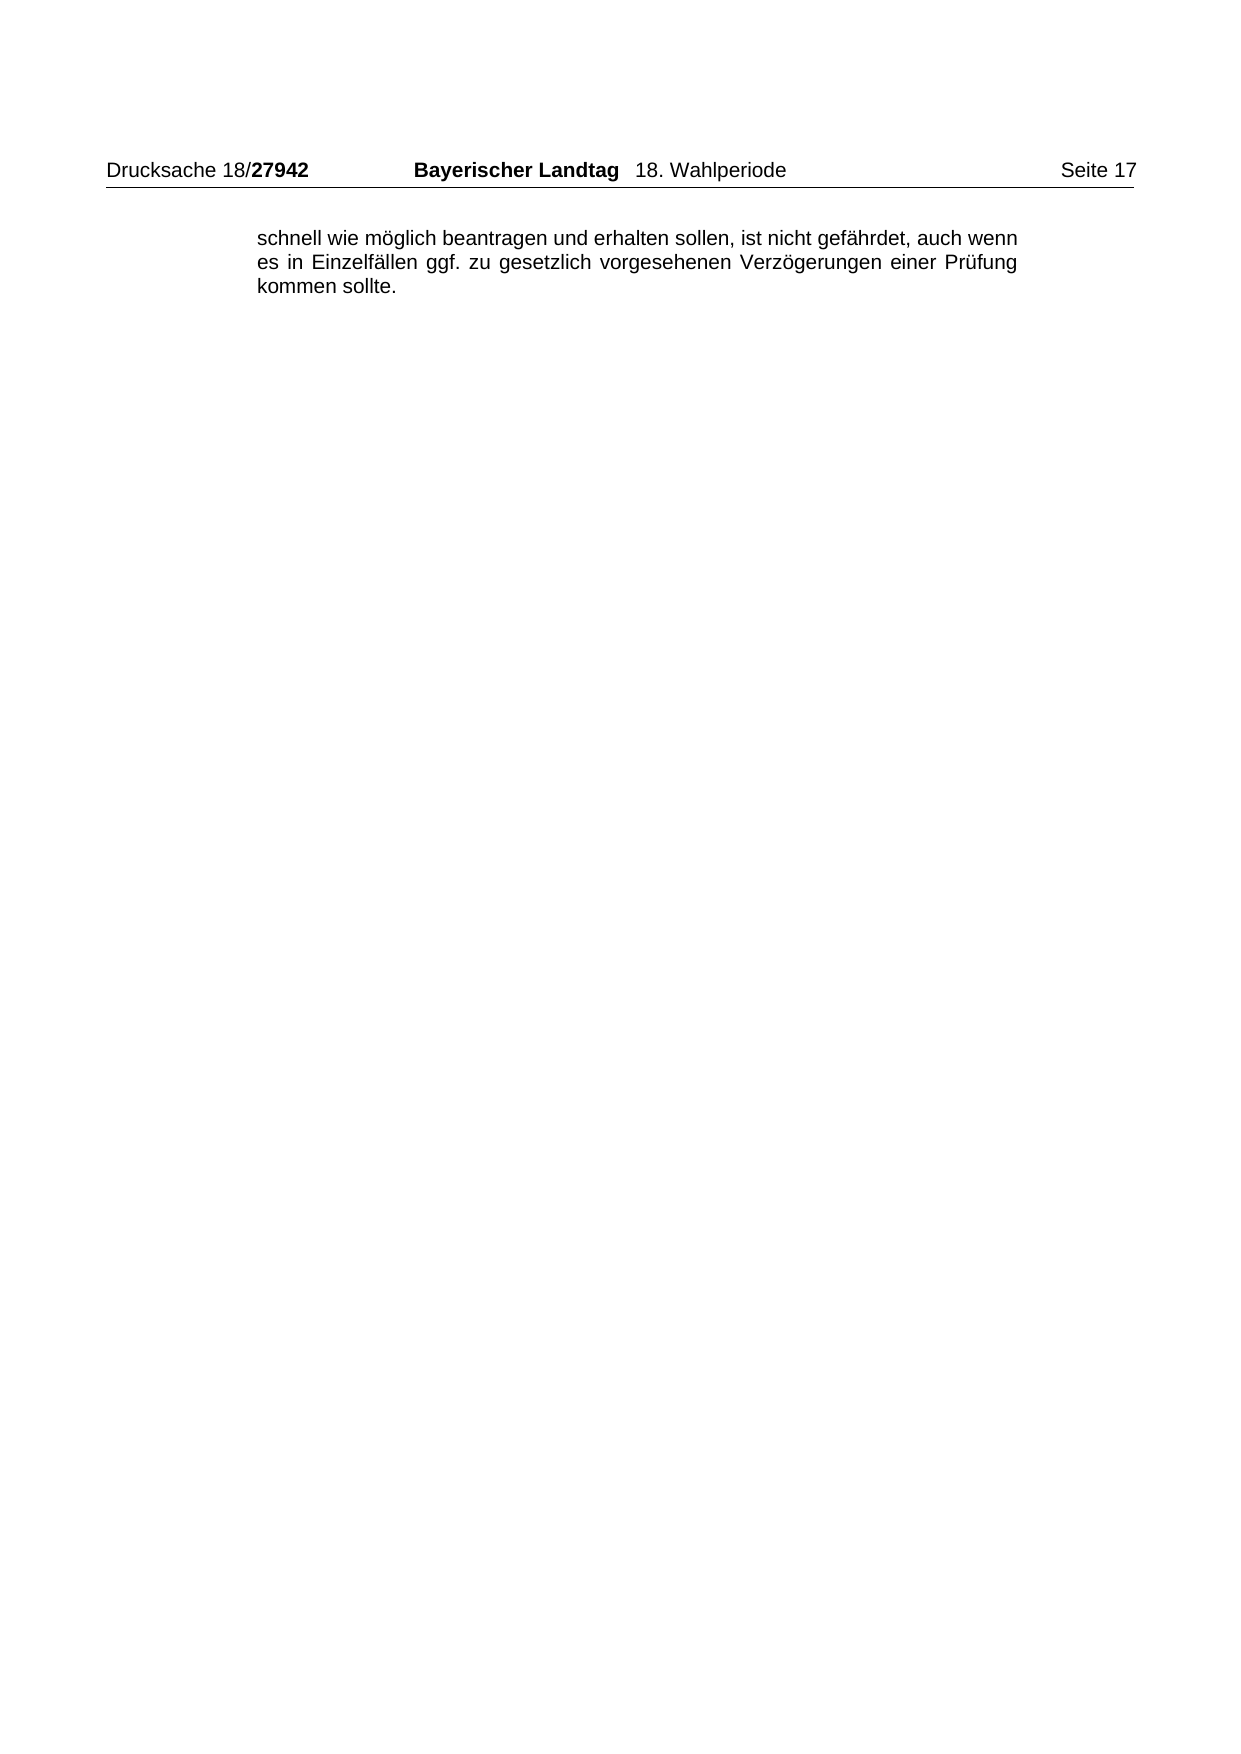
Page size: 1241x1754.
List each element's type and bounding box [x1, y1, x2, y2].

text [257, 226, 1019, 298]
